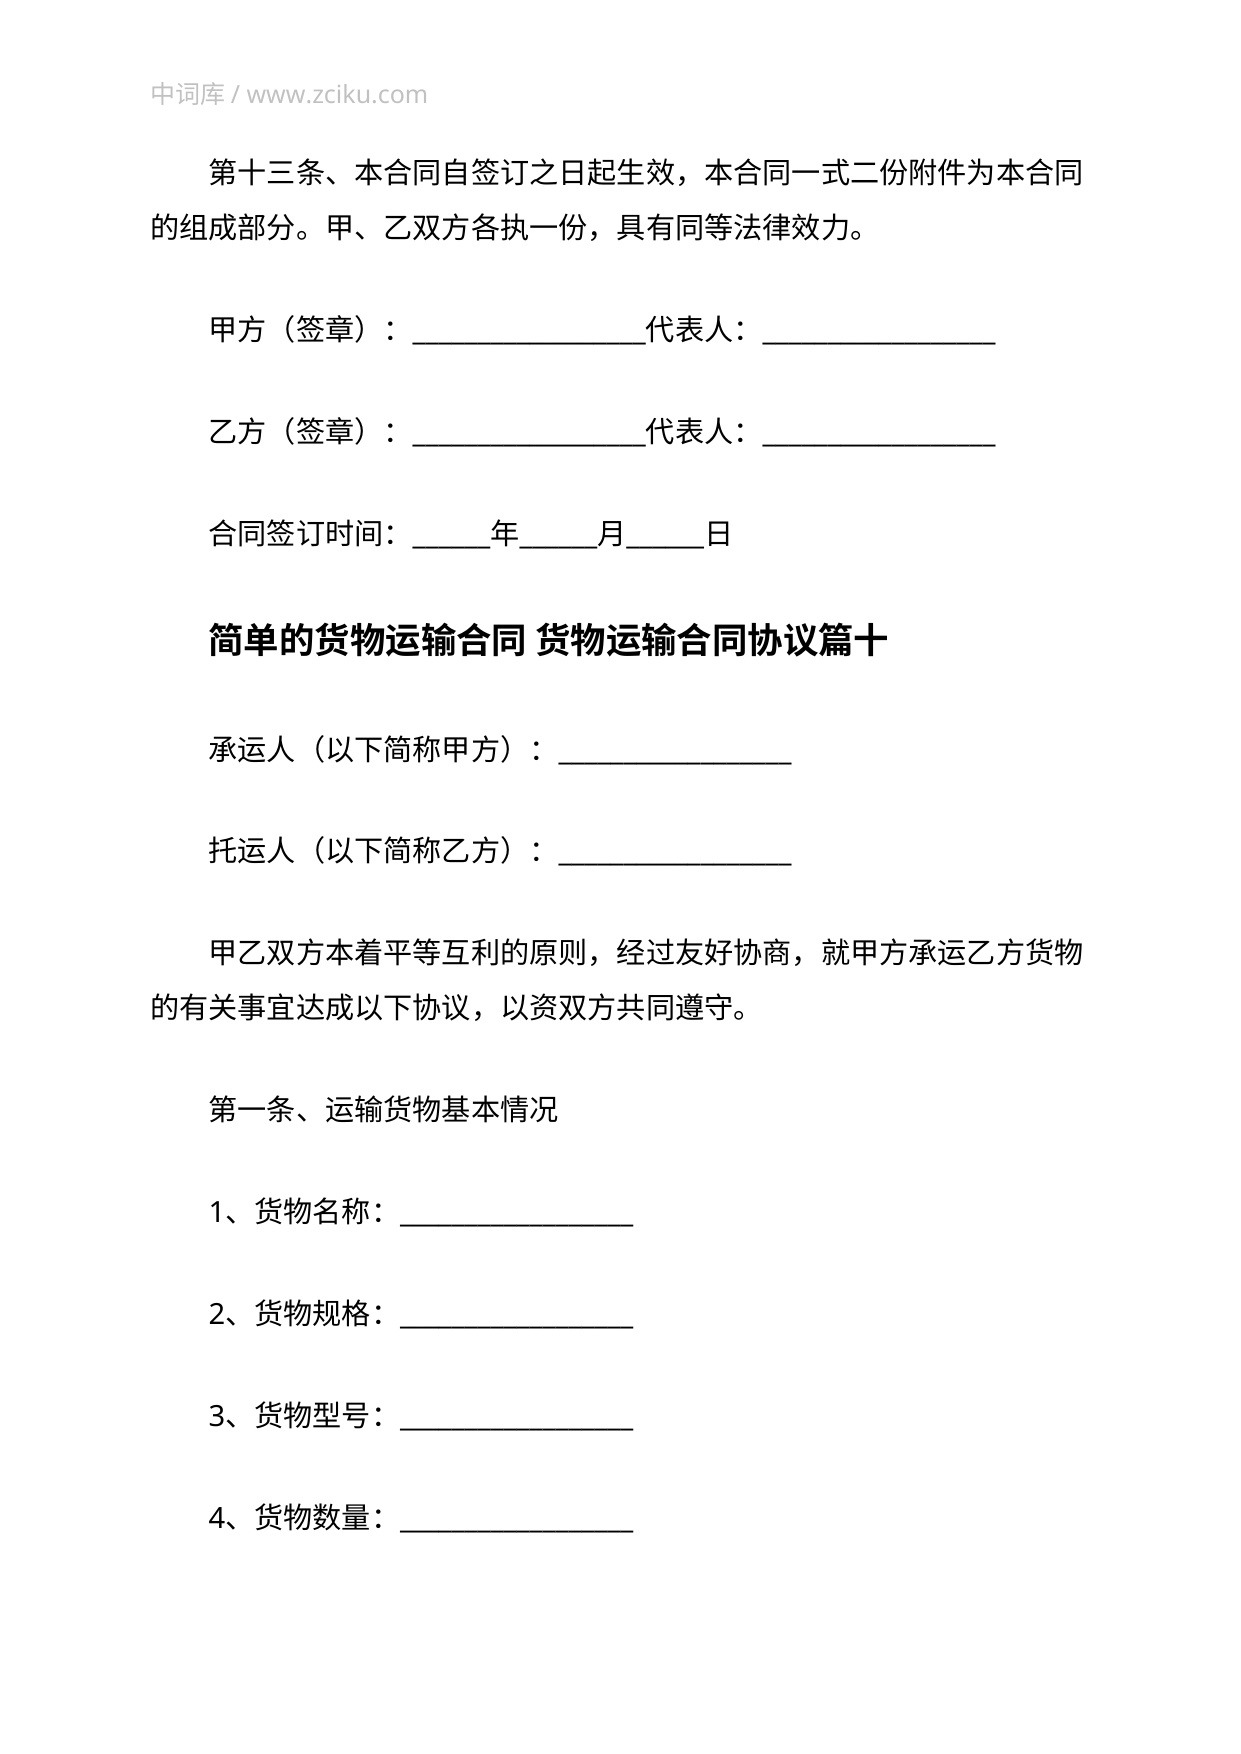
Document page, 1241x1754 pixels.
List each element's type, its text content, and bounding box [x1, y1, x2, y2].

text 简单的货物运输合同 货物运输合同协议篇十 [150, 613, 1090, 664]
text 托运人（以下简称乙方）：__________________ [150, 828, 1090, 870]
text 4、货物数量：__________________ [150, 1494, 1090, 1537]
text 承运人（以下简称甲方）：__________________ [150, 726, 1090, 768]
text 第十三条、本合同自签订之日起生效，本合同一式二份附件为本合同的组成部分。甲、乙双方各执一份，具有同等法律效力。 [150, 150, 1090, 247]
text 甲乙双方本着平等互利的原则，经过友好协商，就甲方承运乙方货物的有关事宜达成以下协议，以资双方共同遵守。 [150, 930, 1090, 1027]
text 甲方（签章）：__________________代表人：__________________ [150, 307, 1090, 349]
text 乙方（签章）：__________________代表人：__________________ [150, 409, 1090, 451]
text 2、货物规格：__________________ [150, 1290, 1090, 1333]
text 3、货物型号：__________________ [150, 1392, 1090, 1435]
text 合同签订时间：______年______月______日 [150, 511, 1090, 553]
text 1、货物名称：__________________ [150, 1188, 1090, 1231]
text 第一条、运输货物基本情况 [150, 1087, 1090, 1129]
